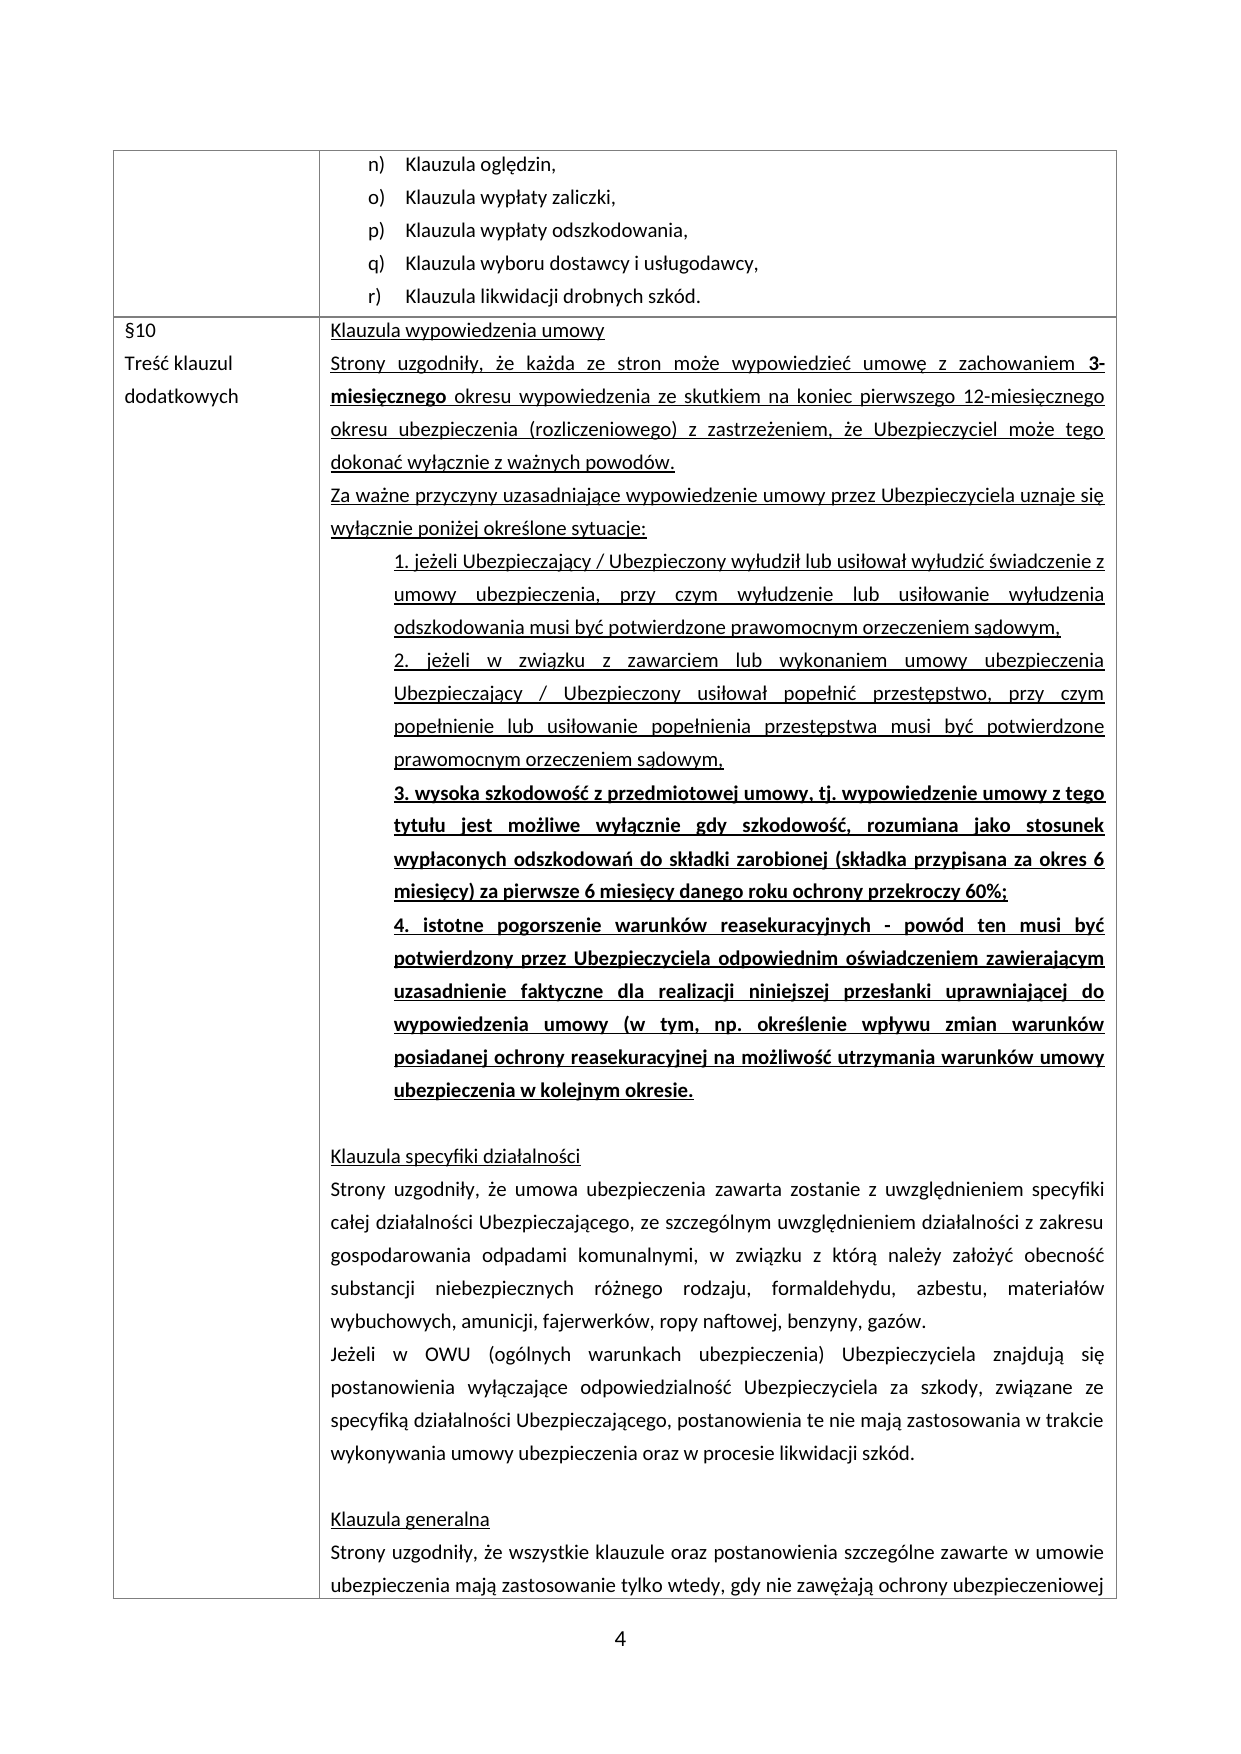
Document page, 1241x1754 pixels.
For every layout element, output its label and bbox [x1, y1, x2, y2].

table_cell [114, 151, 319, 316]
table_cell [320, 318, 1116, 1598]
table_cell [320, 151, 1116, 316]
table_cell [114, 318, 319, 1598]
